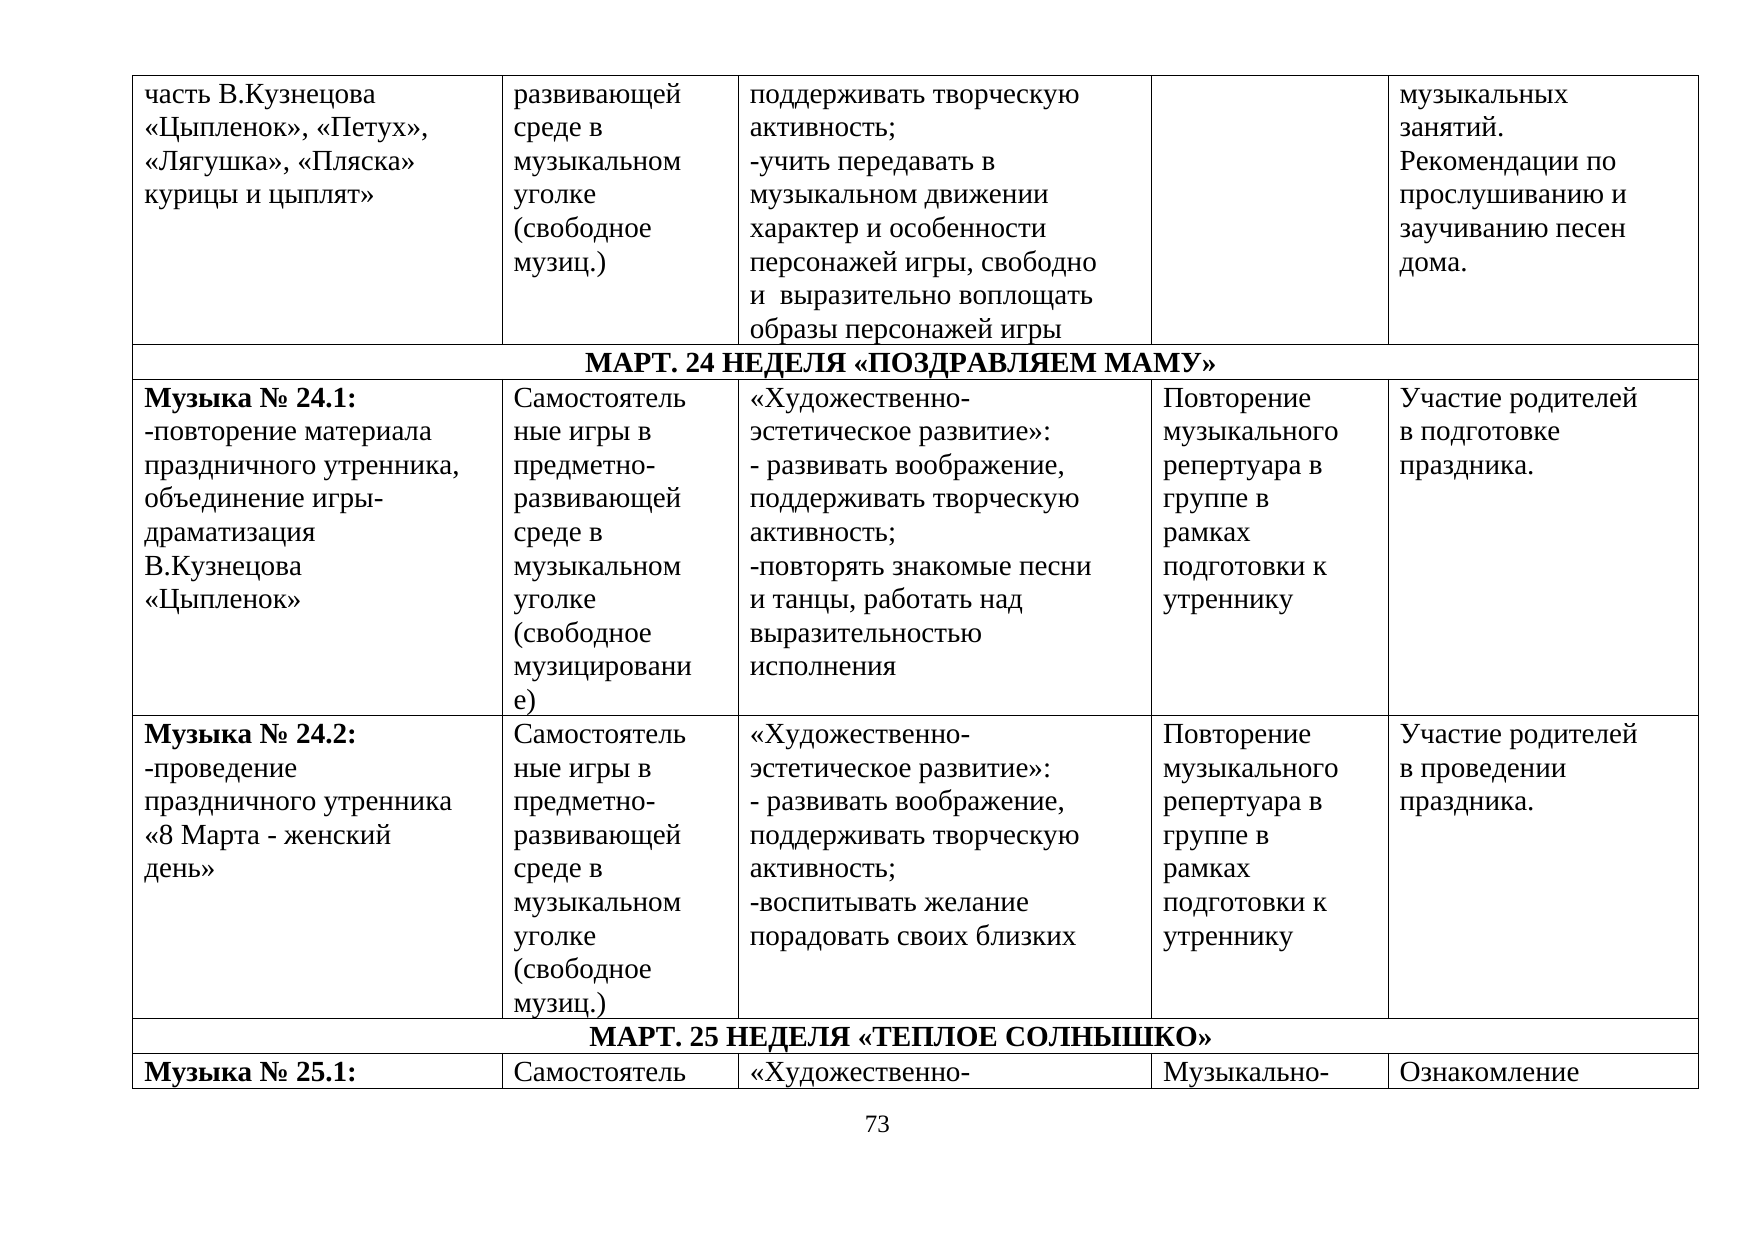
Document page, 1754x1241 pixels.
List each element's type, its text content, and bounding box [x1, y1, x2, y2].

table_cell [503, 76, 738, 344]
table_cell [133, 76, 502, 344]
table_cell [133, 1054, 502, 1087]
table_cell Музыка № 24.2: -проведение праздничного утренника «8 Марта - женский день» [133, 716, 502, 1018]
table_cell Участие родителей в подготовке праздника. [1389, 380, 1698, 715]
table_cell Музыка № 24.1: -повторение материала праздничного утренника, объединение игры-драматизация В.Кузнецова «Цыпленок» [133, 380, 502, 715]
table_cell МАРТ. 25 НЕДЕЛЯ «ТЕПЛОЕ СОЛНЫШКО» [133, 1019, 1698, 1053]
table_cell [1389, 76, 1698, 344]
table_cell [739, 1054, 1151, 1087]
table_cell «Художественно-эстетическое развитие»: - развивать воображение, поддерживать творческую активность; -воспитывать желание порадовать своих близких [739, 716, 1151, 1018]
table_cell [739, 76, 1151, 344]
table_cell Повторение музыкального репертуара в группе в рамках подготовки к утреннику [1152, 716, 1388, 1018]
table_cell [503, 1054, 738, 1087]
table_cell Участие родителей в проведении праздника. [1389, 716, 1698, 1018]
table_cell Самостоятельные игры в предметно-развивающей среде в музыкальном уголке (свободное музицирование) [503, 380, 738, 715]
table_cell Повторение музыкального репертуара в группе в рамках подготовки к утреннику [1152, 380, 1388, 715]
table_cell Самостоятельные игры в предметно-развивающей среде в музыкальном уголке (свободное музиц.) [503, 716, 738, 1018]
table_cell «Художественно-эстетическое развитие»: - развивать воображение, поддерживать творческую активность; -повторять знакомые песни и танцы, работать над выразительностью исполнения [739, 380, 1151, 715]
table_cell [1389, 1054, 1698, 1087]
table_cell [1152, 1054, 1388, 1087]
table_cell МАРТ. 24 НЕДЕЛЯ «ПОЗДРАВЛЯЕМ МАМУ» [133, 345, 1698, 379]
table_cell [1152, 76, 1388, 344]
